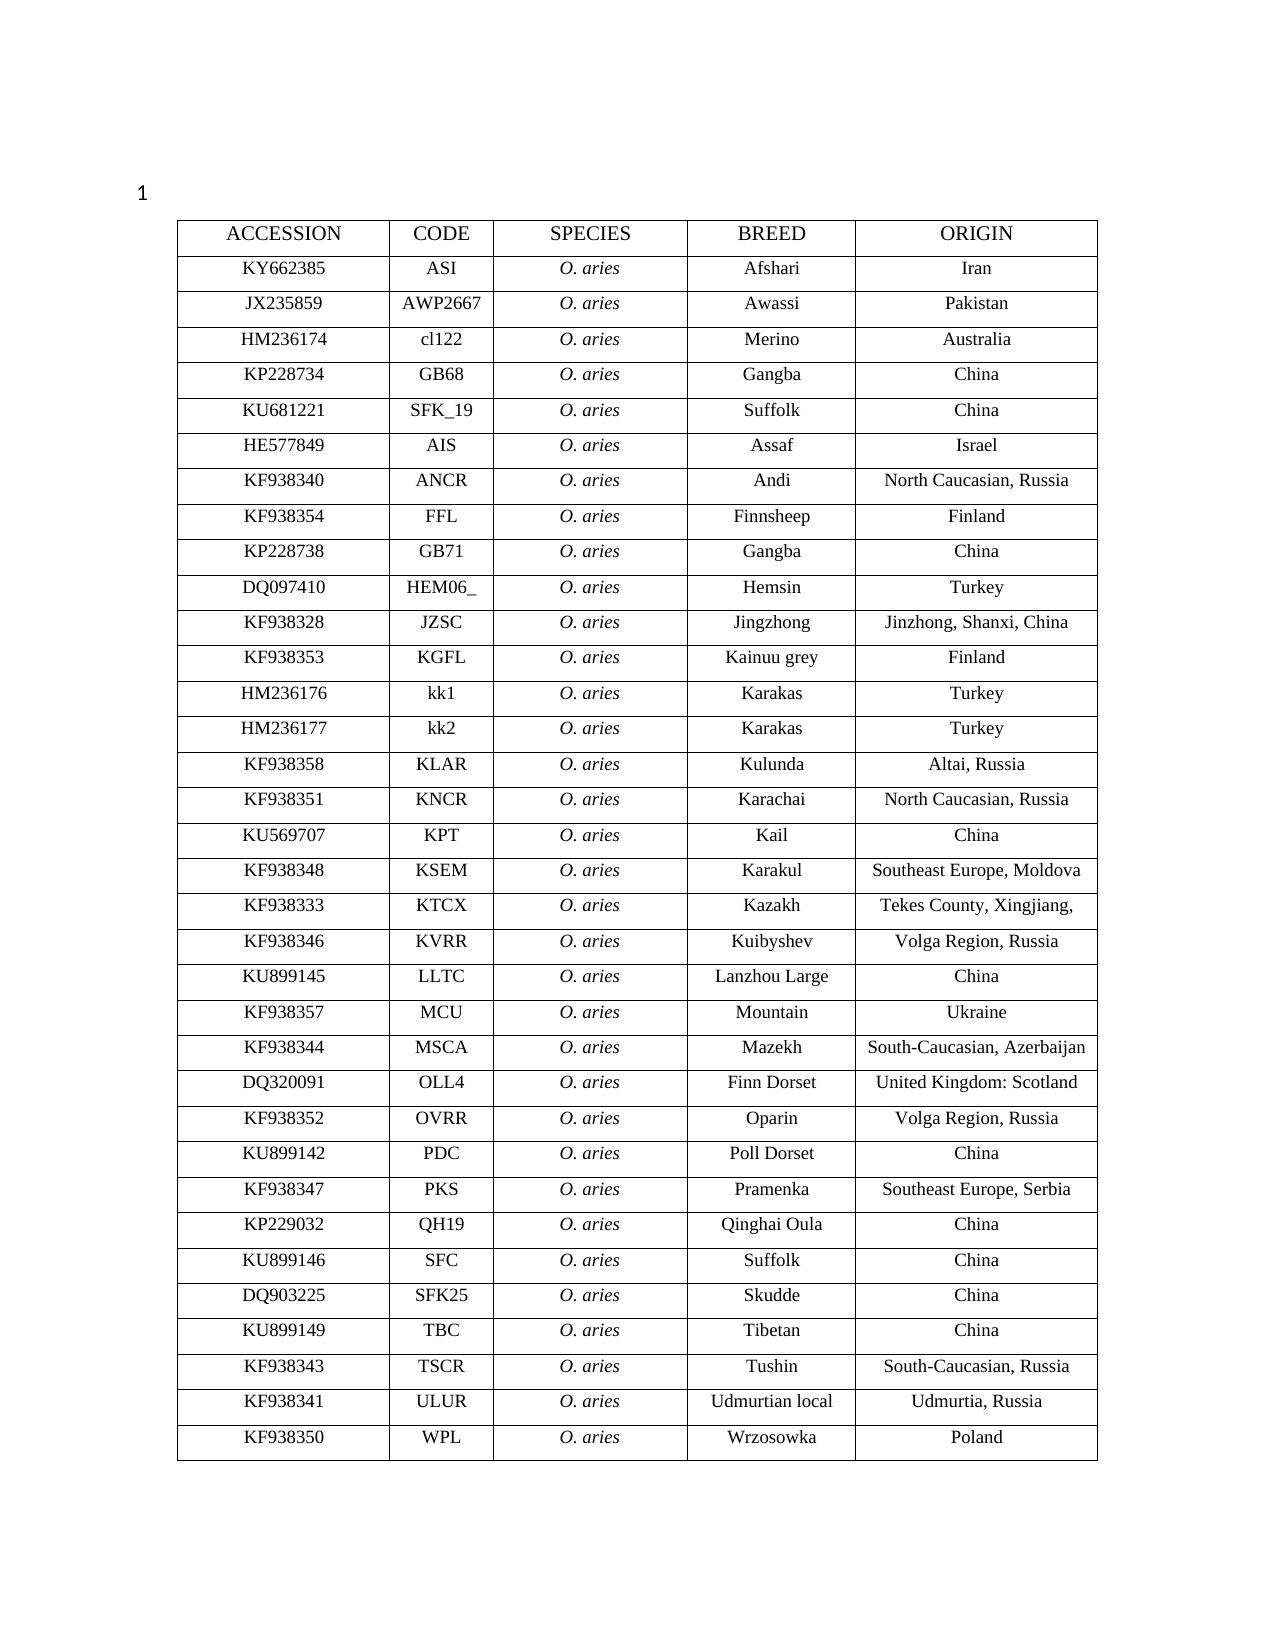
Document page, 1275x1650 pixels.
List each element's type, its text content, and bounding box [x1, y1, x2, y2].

table_cell HEM06_B [390, 576, 493, 610]
table_cell O. aries [494, 611, 687, 645]
table_cell Suffolk [688, 399, 855, 433]
table_cell KP228738 [178, 540, 389, 574]
table_cell Poland [856, 1426, 1097, 1460]
table_cell O. aries [494, 859, 687, 893]
table_cell KF938348 [178, 859, 389, 893]
table_cell AWP2667 [390, 292, 493, 327]
table_cell Volga Region, Russia [856, 1107, 1097, 1141]
table_cell SFK25 [390, 1284, 493, 1318]
table_cell O. aries [494, 682, 687, 716]
table_cell O. aries [494, 292, 687, 327]
table_cell GB71 [390, 540, 493, 574]
table_cell O. aries [494, 717, 687, 752]
table_cell TBC [390, 1319, 493, 1354]
table_cell PDC [390, 1142, 493, 1177]
table_cell ANCR [390, 469, 493, 504]
table_cell KTCX [390, 894, 493, 929]
table_cell kk1 [390, 682, 493, 716]
table_cell O. aries [494, 328, 687, 362]
table_cell China [856, 363, 1097, 397]
table_cell O. aries [494, 1036, 687, 1070]
table_cell Andi [688, 469, 855, 504]
table_cell DQ320091 [178, 1071, 389, 1106]
table_cell Southeast Europe, Moldova [856, 859, 1097, 893]
table_cell Kuibyshev [688, 930, 855, 964]
table_cell KU899142 [178, 1142, 389, 1177]
table_cell KU681221 [178, 399, 389, 433]
table_cell Hemsin [688, 576, 855, 610]
table_cell KU899146 [178, 1249, 389, 1283]
table_cell Finn Dorset [688, 1071, 855, 1106]
table_cell Mountain carpathian [688, 1001, 855, 1035]
table_cell O. aries [494, 540, 687, 574]
table_cell China [856, 1213, 1097, 1247]
table_cell O. aries [494, 1178, 687, 1212]
table_header SPECIES [494, 221, 687, 256]
table_cell KF938358 [178, 753, 389, 787]
table_cell ASI [390, 257, 493, 291]
table_cell O. aries [494, 505, 687, 539]
table_cell KF938340 [178, 469, 389, 504]
table_header CODE [390, 221, 493, 256]
table_cell KGFL [390, 646, 493, 681]
table_cell KF938341 [178, 1390, 389, 1424]
table_cell Lanzhou Large tailed [688, 965, 855, 999]
table_cell Udmurtia, Russia [856, 1390, 1097, 1424]
table_cell Southeast Europe, Serbia [856, 1178, 1097, 1212]
table_cell O. aries [494, 1355, 687, 1389]
table_cell Tekes County, Xingjiang, China [856, 894, 1097, 929]
table_cell O. aries [494, 576, 687, 610]
table_cell KSEM [390, 859, 493, 893]
table_cell China [856, 824, 1097, 858]
table_cell Oparin [688, 1107, 855, 1141]
table_cell North Caucasian, Russia [856, 469, 1097, 504]
table_cell Afshari [688, 257, 855, 291]
table_cell Karakas [688, 717, 855, 752]
table_cell KU899149 [178, 1319, 389, 1354]
table_cell Suffolk [688, 1249, 855, 1283]
table_cell China [856, 1249, 1097, 1283]
table_cell FFL [390, 505, 493, 539]
table_cell HM236176 [178, 682, 389, 716]
table_cell Kainuu grey [688, 646, 855, 681]
table_cell O. aries [494, 1142, 687, 1177]
table_cell PKS [390, 1178, 493, 1212]
table_cell Jinzhong, Shanxi, China [856, 611, 1097, 645]
table_cell Australia [856, 328, 1097, 362]
table_cell HE577849 [178, 434, 389, 468]
table_header ACCESSION NUMBER [178, 221, 389, 256]
table_cell MSCA [390, 1036, 493, 1070]
table_cell Assaf [688, 434, 855, 468]
table_cell O. aries [494, 469, 687, 504]
table_cell Iran [856, 257, 1097, 291]
table_cell O. aries [494, 1426, 687, 1460]
table_cell O. aries [494, 930, 687, 964]
table_cell JZSC [390, 611, 493, 645]
table_cell Kazakh [688, 894, 855, 929]
table_cell KPT [390, 824, 493, 858]
table_cell Tibetan [688, 1319, 855, 1354]
table_cell O. aries [494, 1249, 687, 1283]
table_cell Israel [856, 434, 1097, 468]
table_cell O. aries [494, 1213, 687, 1247]
table_cell Kail [688, 824, 855, 858]
table_cell Ukraine [856, 1001, 1097, 1035]
table_cell China [856, 1284, 1097, 1318]
table_cell KF938346 [178, 930, 389, 964]
table_cell Poll Dorset [688, 1142, 855, 1177]
table_cell Karakas [688, 682, 855, 716]
table_cell China [856, 399, 1097, 433]
table_cell Mazekh [688, 1036, 855, 1070]
table_cell KP228734 [178, 363, 389, 397]
table_cell WPL [390, 1426, 493, 1460]
table_cell MCU [390, 1001, 493, 1035]
table_cell AIS [390, 434, 493, 468]
table_cell O. aries [494, 1390, 687, 1424]
table_cell Qinghai Oula [688, 1213, 855, 1247]
table_cell TSCR [390, 1355, 493, 1389]
table_cell Udmurtian local [688, 1390, 855, 1424]
table_cell Karakul [688, 859, 855, 893]
table_header ORIGIN [856, 221, 1097, 256]
table_cell O. aries [494, 824, 687, 858]
table_cell O. aries [494, 434, 687, 468]
table_cell kk2 [390, 717, 493, 752]
table_cell Gangba [688, 363, 855, 397]
table_cell Skudde [688, 1284, 855, 1318]
table_cell Jingzhong [688, 611, 855, 645]
table_cell Karachai [688, 788, 855, 822]
table_cell O. aries [494, 363, 687, 397]
table_cell O. aries [494, 965, 687, 999]
table_cell HM236177 [178, 717, 389, 752]
table_cell KF938350 [178, 1426, 389, 1460]
table_cell KU569707 [178, 824, 389, 858]
table_cell Pramenka [688, 1178, 855, 1212]
table_cell Finnsheep [688, 505, 855, 539]
table_cell KLAR [390, 753, 493, 787]
table_cell O. aries [494, 1284, 687, 1318]
table_cell KF938357 [178, 1001, 389, 1035]
table_cell DQ097410 [178, 576, 389, 610]
table_cell O. aries [494, 1001, 687, 1035]
table_cell China [856, 540, 1097, 574]
table_cell Gangba [688, 540, 855, 574]
table_cell China [856, 1142, 1097, 1177]
table_header BREED [688, 221, 855, 256]
table_cell KF938333 [178, 894, 389, 929]
table_cell Awassi [688, 292, 855, 327]
table_cell KF938352 [178, 1107, 389, 1141]
table_cell Kulunda [688, 753, 855, 787]
table_cell Volga Region, Russia [856, 930, 1097, 964]
table_cell KP229032 [178, 1213, 389, 1247]
table_cell KF938344 [178, 1036, 389, 1070]
table_cell KF938328 [178, 611, 389, 645]
table_cell QH19 [390, 1213, 493, 1247]
table_cell KF938343 [178, 1355, 389, 1389]
table_cell China [856, 1319, 1097, 1354]
table_cell O. aries [494, 646, 687, 681]
table_cell O. aries [494, 1319, 687, 1354]
table_cell cl122 [390, 328, 493, 362]
table_cell South-Caucasian, Azerbaijan [856, 1036, 1097, 1070]
table_cell DQ903225 [178, 1284, 389, 1318]
table_cell O. aries [494, 1071, 687, 1106]
table_cell Finland [856, 646, 1097, 681]
table_cell O. aries [494, 257, 687, 291]
table_cell United Kingdom: Scotland [856, 1071, 1097, 1106]
table_cell KVRR [390, 930, 493, 964]
table_cell Turkey [856, 576, 1097, 610]
table_cell SFC [390, 1249, 493, 1283]
table_cell South-Caucasian, Russia [856, 1355, 1097, 1389]
table_cell LLTC [390, 965, 493, 999]
table_cell Turkey [856, 682, 1097, 716]
table_cell O. aries [494, 1107, 687, 1141]
table_cell KNCR [390, 788, 493, 822]
table_cell Pakistan [856, 292, 1097, 327]
table_cell OVRR [390, 1107, 493, 1141]
table_cell HM236174 [178, 328, 389, 362]
table_cell North Caucasian, Russia [856, 788, 1097, 822]
table_cell O. aries [494, 399, 687, 433]
table_cell Wrzosowka [688, 1426, 855, 1460]
table_cell China [856, 965, 1097, 999]
table_cell GB68 [390, 363, 493, 397]
table_cell O. aries [494, 753, 687, 787]
table_cell O. aries [494, 788, 687, 822]
table_cell KY662385 [178, 257, 389, 291]
table_cell KF938354 [178, 505, 389, 539]
table_cell KF938353 [178, 646, 389, 681]
table_cell Altai, Russia [856, 753, 1097, 787]
table_cell Tushin [688, 1355, 855, 1389]
table_cell SFK_19 [390, 399, 493, 433]
table_cell OLL4 [390, 1071, 493, 1106]
table_cell O. aries [494, 894, 687, 929]
table_cell JX235859 [178, 292, 389, 327]
table_cell Turkey [856, 717, 1097, 752]
table_cell Merino [688, 328, 855, 362]
table_cell KF938347 [178, 1178, 389, 1212]
table_cell KU899145 [178, 965, 389, 999]
table_cell KF938351 [178, 788, 389, 822]
table_cell Finland [856, 505, 1097, 539]
table_cell ULUR [390, 1390, 493, 1424]
